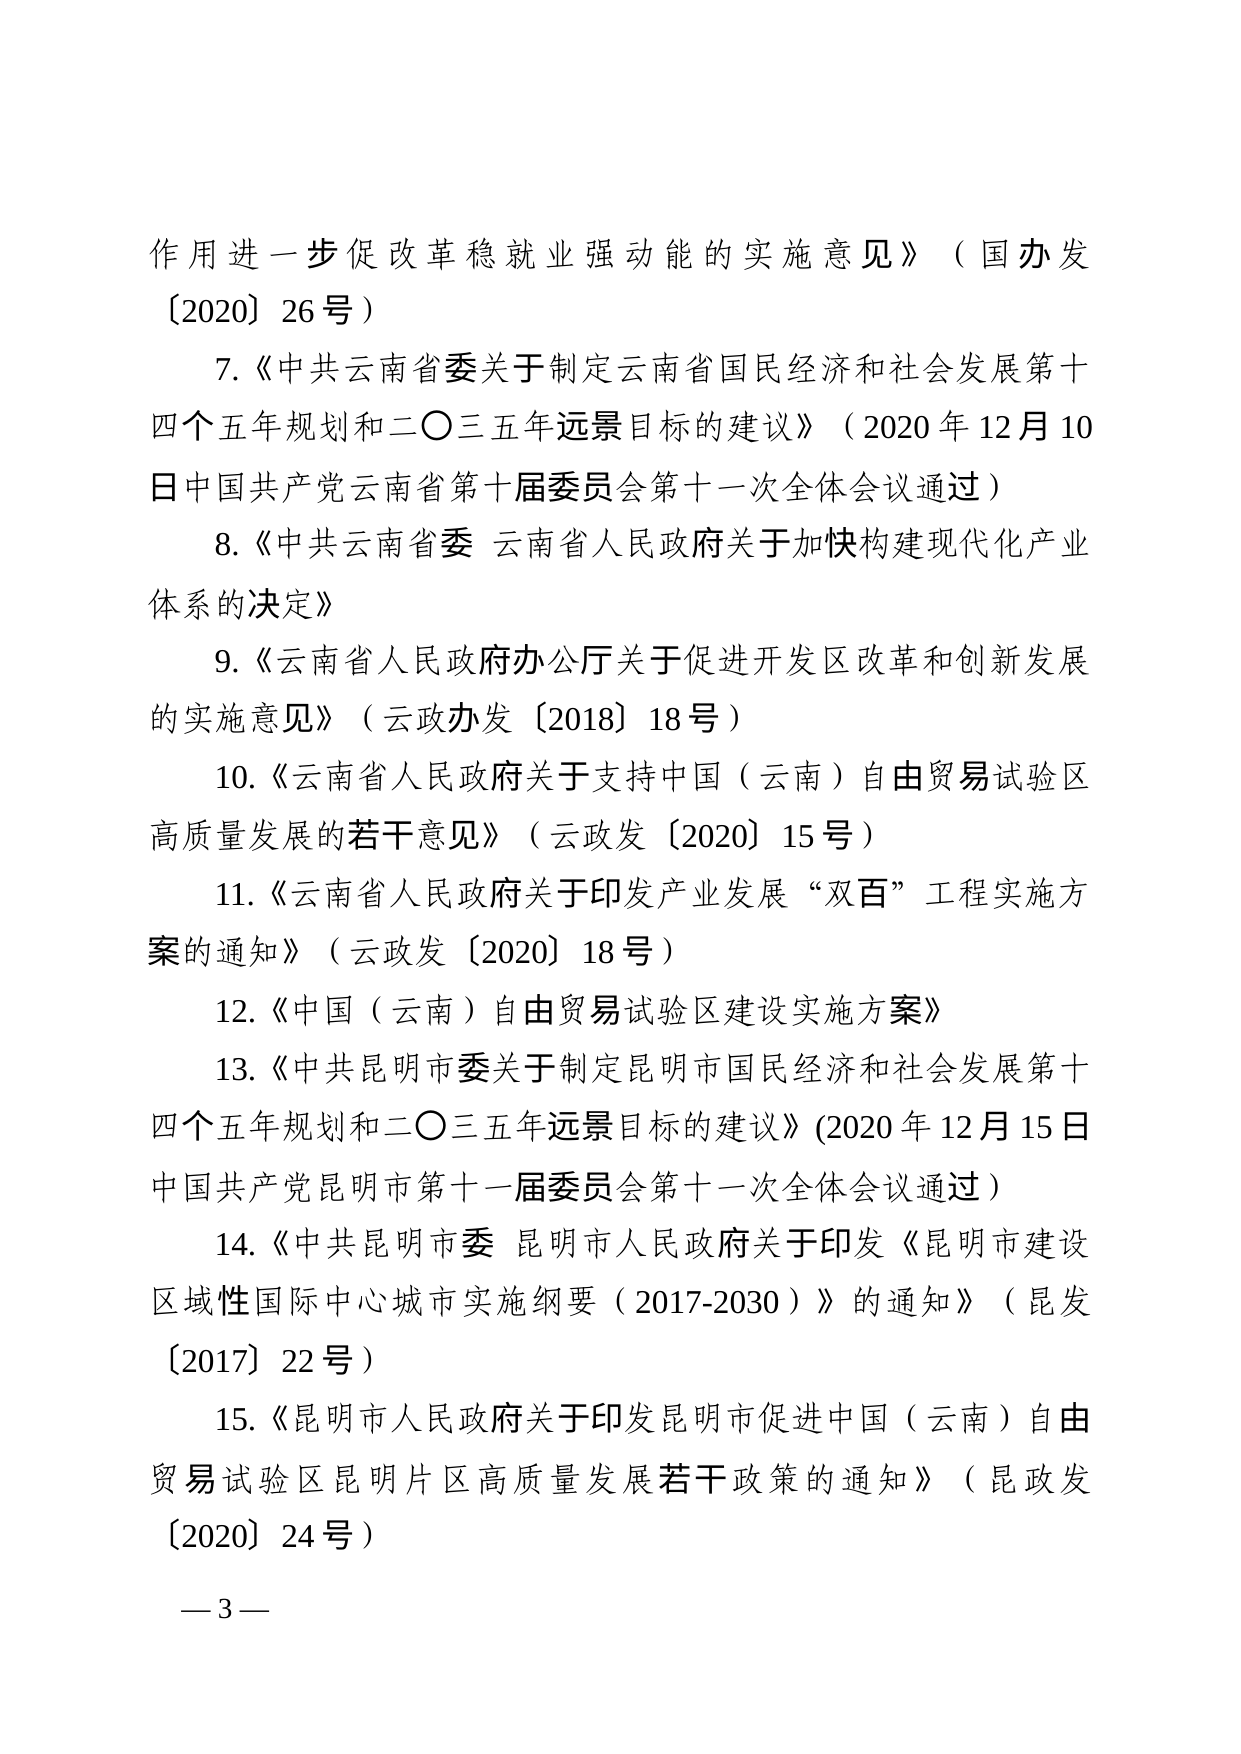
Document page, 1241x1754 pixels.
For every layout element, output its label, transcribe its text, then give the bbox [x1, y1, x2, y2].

text 14.《中共昆明市委 昆明市人民政府关于印发《昆明市建设区域性国际中心城市实施纲要（2017-2030）》的通知》（昆发〔2017〕22号） [148, 1204, 1092, 1379]
text 9.《云南省人民政府办公厅关于促进开发区改革和创新发展的实施意见》（云政办发〔2018〕18号） [148, 621, 1092, 738]
text 11.《云南省人民政府关于印发产业发展“双百”工程实施方案的通知》（云政发〔2020〕18号） [148, 854, 1092, 971]
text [148, 213, 1092, 329]
text 10.《云南省人民政府关于支持中国（云南）自由贸易试验区高质量发展的若干意见》（云政发〔2020〕15号） [148, 738, 1092, 854]
text 8.《中共云南省委 云南省人民政府关于加快构建现代化产业体系的决定》 [148, 504, 1092, 621]
text 13.《中共昆明市委关于制定昆明市国民经济和社会发展第十四个五年规划和二〇三五年远景目标的建议》(2020年12月15日中国共产党昆明市第十一届委员会第十一次全体会议通过） [148, 1029, 1092, 1204]
text 7.《中共云南省委关于制定云南省国民经济和社会发展第十四个五年规划和二〇三五年远景目标的建议》（2020年12月10日中国共产党云南省第十届委员会第十一次全体会议通过） [148, 329, 1092, 504]
text 12.《中国（云南）自由贸易试验区建设实施方案》 [148, 971, 1092, 1029]
text 15.《昆明市人民政府关于印发昆明市促进中国（云南）自由贸易试验区昆明片区高质量发展若干政策的通知》（昆政发〔2020〕24号） [148, 1379, 1092, 1554]
